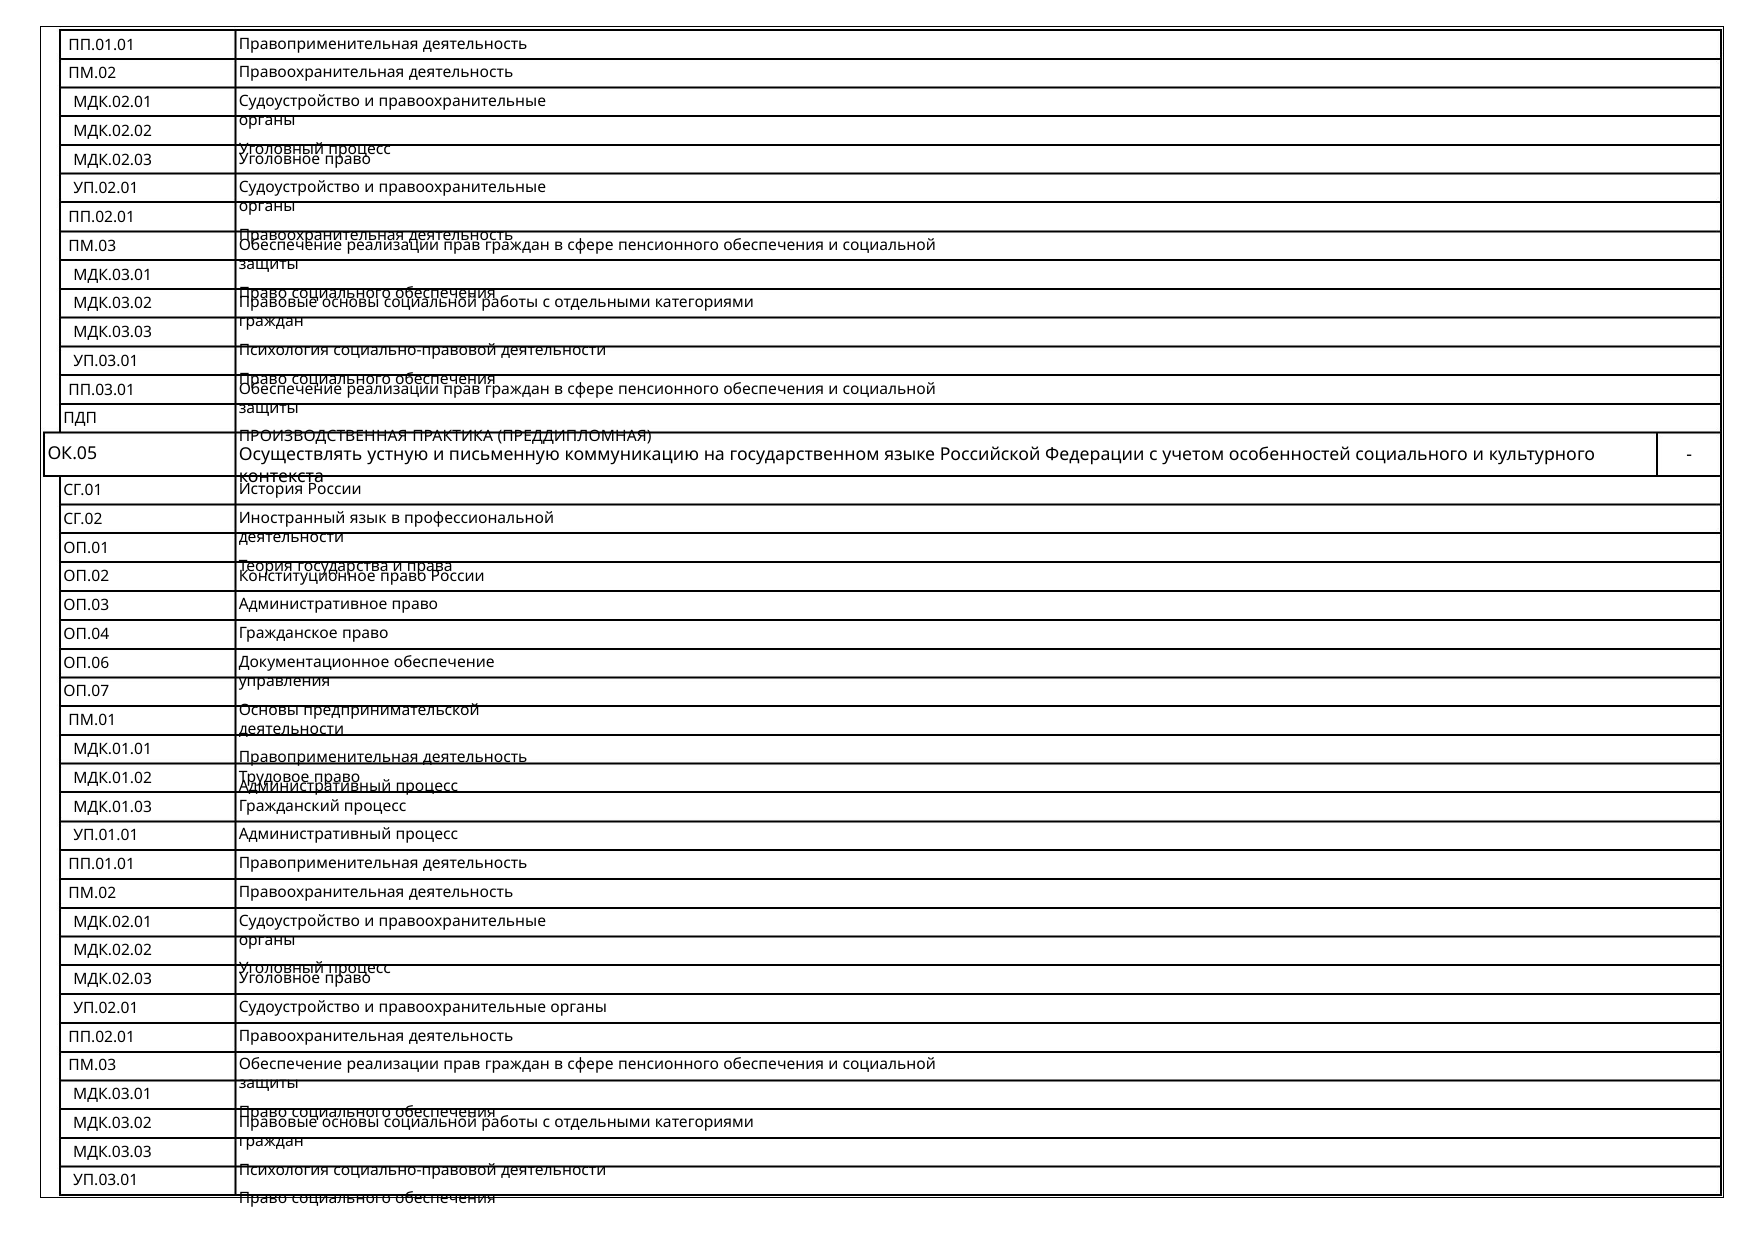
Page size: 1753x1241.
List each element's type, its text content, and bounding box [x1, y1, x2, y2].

text ПП.01.01 [68, 854, 172, 873]
text МДК.03.01 [73, 265, 172, 284]
text УП.02.01 [73, 179, 172, 198]
text МДК.03.02 [73, 1113, 173, 1132]
text Судоустройство и правоохранительные органы [238, 997, 972, 1016]
text Гражданское право [238, 623, 403, 642]
text ПМ.03 [68, 1056, 172, 1075]
text Право социального обеспечения [238, 283, 972, 302]
text Административное право [238, 594, 447, 613]
text Трудовое право [238, 767, 377, 786]
text МДК.02.02 [73, 941, 172, 959]
text Документационное обеспечение управления [238, 652, 588, 690]
text МДК.02.03 [73, 969, 172, 988]
picture [41, 27, 1723, 1197]
text Правоприменительная деятельность [238, 748, 588, 767]
text Административный процесс [238, 824, 465, 843]
text Правоохранительная деятельность [238, 1026, 972, 1045]
text Правовые основы социальной работы с отдельными категориями граждан [238, 293, 807, 331]
text Судоустройство и правоохранительные органы [238, 91, 606, 129]
text Гражданский процесс [238, 796, 420, 815]
text УП.01.01 [73, 826, 172, 844]
text МДК.03.01 [73, 1084, 173, 1103]
text ОП.04 [63, 624, 130, 643]
text Административный процесс [238, 776, 588, 796]
text МДК.02.01 [73, 912, 172, 931]
text ПМ.02 [68, 63, 157, 83]
text ПДП [63, 409, 172, 428]
text УП.03.01 [73, 351, 172, 370]
text Правовые основы социальной работы с отдельными категориями граждан [238, 1112, 807, 1150]
text МДК.02.03 [73, 150, 172, 169]
text ПП.02.01 [68, 1027, 172, 1046]
text ПП.03.01 [68, 380, 172, 399]
text ОП.06 [63, 653, 130, 672]
text ОП.03 [63, 595, 130, 614]
text Правоохранительная деятельность [238, 63, 518, 82]
text МДК.02.01 [73, 92, 172, 111]
text МДК.03.02 [73, 294, 172, 313]
text Обеспечение реализации прав граждан в сфере пенсионного обеспечения и социальной защиты [238, 379, 972, 417]
text Уголовное право [238, 968, 384, 987]
text МДК.01.01 [73, 739, 172, 758]
text ОП.02 [63, 567, 130, 586]
text ПП.02.01 [68, 207, 172, 226]
text МДК.01.03 [73, 797, 172, 816]
text ПМ.01 [68, 711, 136, 729]
text ПП.01.01 [68, 35, 157, 54]
text МДК.01.02 [73, 768, 172, 787]
text СГ.01 [63, 480, 126, 499]
text Уголовное право [238, 149, 384, 168]
text УП.03.01 [73, 1171, 173, 1189]
text История России [238, 479, 376, 498]
text Осуществлять устную и письменную коммуникацию на государственном языке Российской Федерации с учетом особенностей социального и культурного контекста [239, 443, 1615, 486]
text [238, 1054, 972, 1093]
text ОП.01 [63, 538, 130, 557]
text Иностранный язык в профессиональной деятельности [238, 508, 658, 546]
text ОП.07 [63, 682, 130, 701]
text Уголовный процесс [238, 958, 606, 978]
text СГ.02 [63, 509, 126, 528]
text Правоприменительная деятельность [238, 853, 606, 872]
text Правоприменительная деятельность [238, 34, 529, 53]
text Правоохранительная деятельность [238, 882, 606, 901]
text МДК.02.02 [73, 121, 172, 140]
text Судоустройство и правоохранительные органы [238, 178, 606, 216]
text МДК.03.03 [73, 1142, 173, 1161]
text Судоустройство и правоохранительные органы [238, 911, 606, 949]
text ПМ.03 [68, 236, 172, 255]
text ПМ.02 [68, 883, 172, 902]
text - [1686, 443, 1717, 465]
text МДК.03.03 [73, 322, 172, 341]
text УП.02.01 [73, 998, 172, 1017]
text Психология социально-правовой деятельности [238, 340, 807, 359]
text ПРОИЗВОДСТВЕННАЯ ПРАКТИКА (ПРЕДДИПЛОМНАЯ) [238, 427, 972, 446]
text Право социального обеспечения [238, 1188, 807, 1208]
text Теория государства и права [238, 556, 658, 575]
text Конституционное право России [238, 566, 491, 585]
text Право социального обеспечения [238, 1102, 972, 1121]
text Основы предпринимательской деятельности [238, 700, 588, 738]
text Психология социально-правовой деятельности [238, 1160, 807, 1179]
text Уголовный процесс [238, 139, 606, 158]
text Обеспечение реализации прав граждан в сфере пенсионного обеспечения и социальной защиты [238, 235, 972, 273]
text ОК.05 [47, 442, 120, 464]
